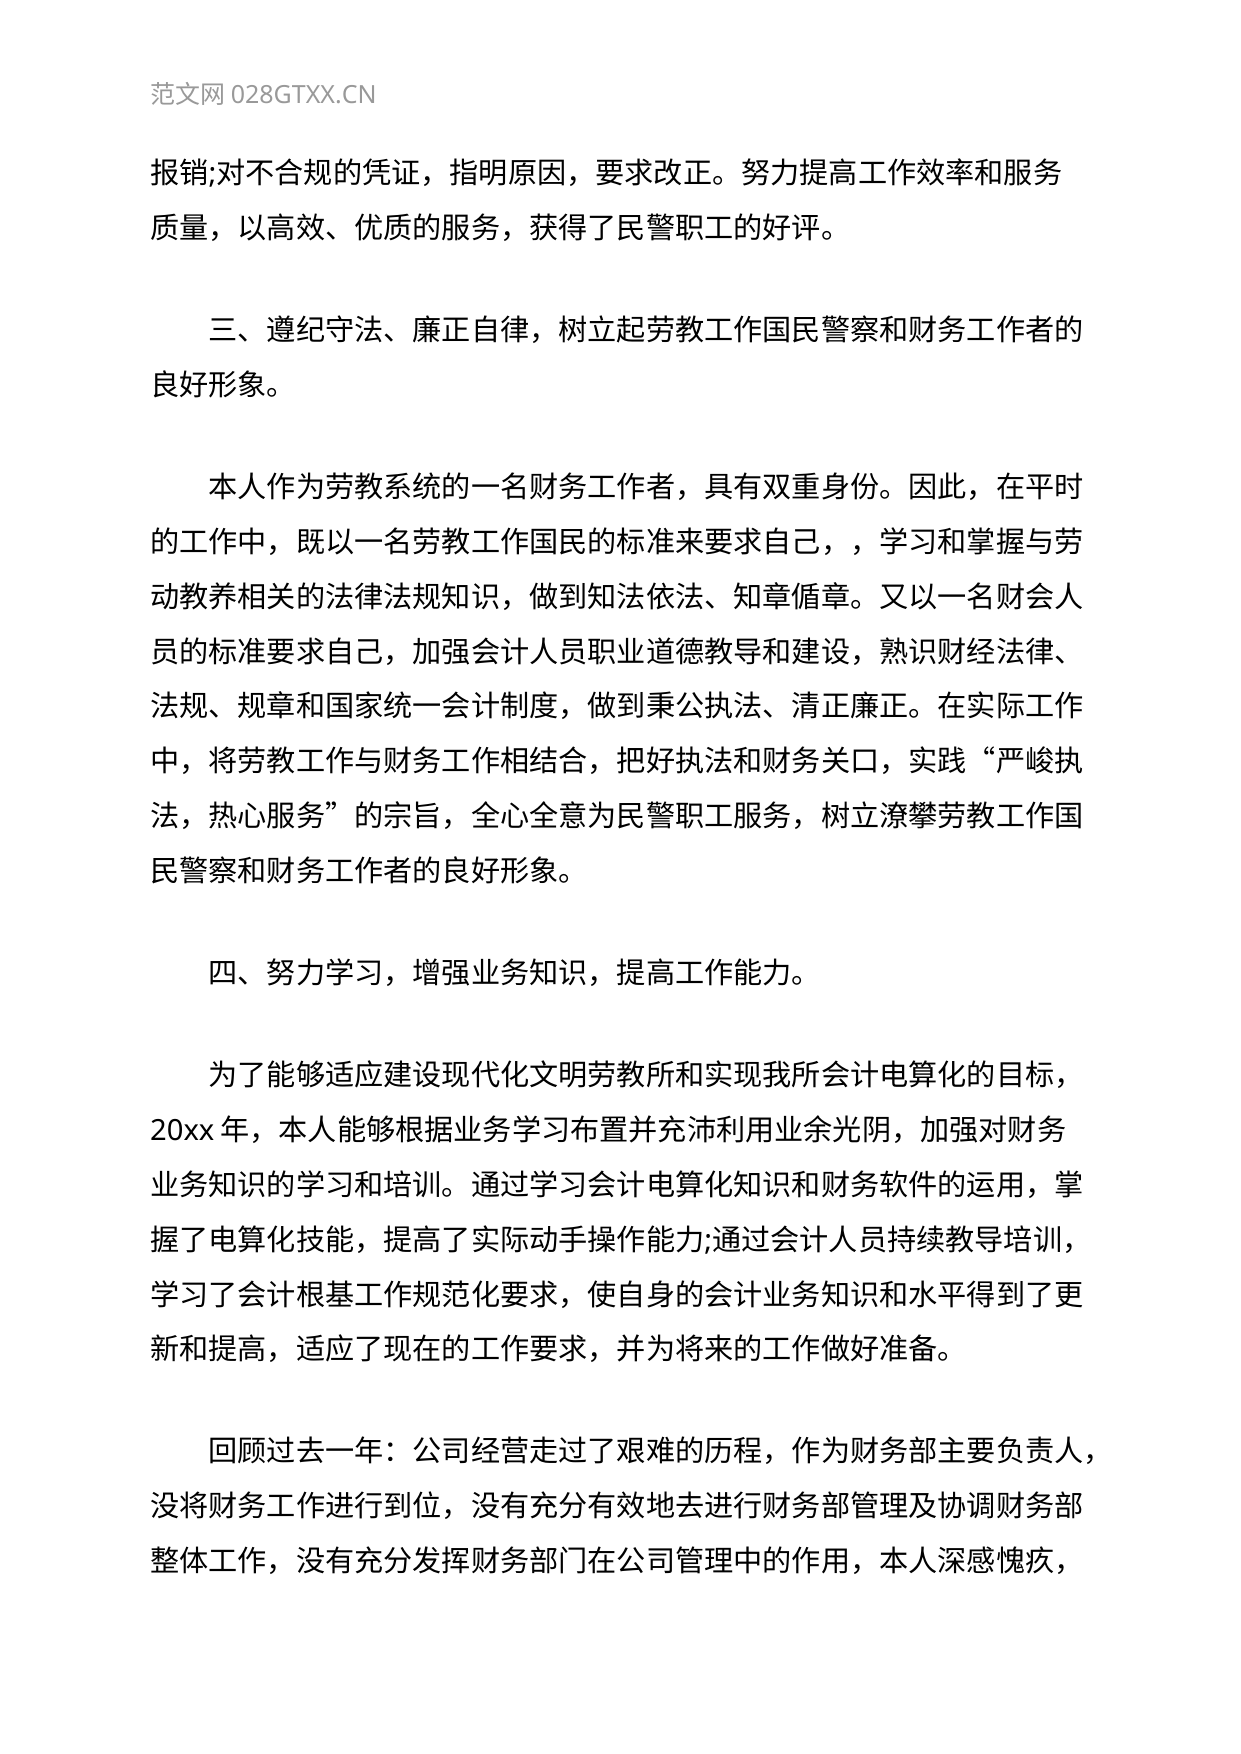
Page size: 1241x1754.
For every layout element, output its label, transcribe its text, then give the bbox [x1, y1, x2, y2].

text 本人作为劳教系统的一名财务工作者，具有双重身份。因此，在平时的工作中，既以一名劳教工作国民的标准来要求自己，，学习和掌握与劳动教养相关的法律法规知识，做到知法依法、知章偱章。又以一名财会人员的标准要求自己，加强会计人员职业道德教导和建设，熟识财经法律、法规、规章和国家统一会计制度，做到秉公执法、清正廉正。在实际工作中，将劳教工作与财务工作相结合，把好执法和财务关口，实践“严峻执法，热心服务”的宗旨，全心全意为民警职工服务，树立潦攀劳教工作国民警察和财务工作者的良好形象。 [150, 463, 1090, 890]
text 为了能够适应建设现代化文明劳教所和实现我所会计电算化的目标，20xx年，本人能够根据业务学习布置并充沛利用业余光阴，加强对财务业务知识的学习和培训。通过学习会计电算化知识和财务软件的运用，掌握了电算化技能，提高了实际动手操作能力;通过会计人员持续教导培训，学习了会计根基工作规范化要求，使自身的会计业务知识和水平得到了更新和提高，适应了现在的工作要求，并为将来的工作做好准备。 [150, 1051, 1090, 1368]
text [150, 1428, 1090, 1580]
text 四、努力学习，增强业务知识，提高工作能力。 [150, 949, 1090, 992]
text 三、遵纪守法、廉正自律，树立起劳教工作国民警察和财务工作者的良好形象。 [150, 307, 1090, 404]
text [150, 150, 1090, 247]
